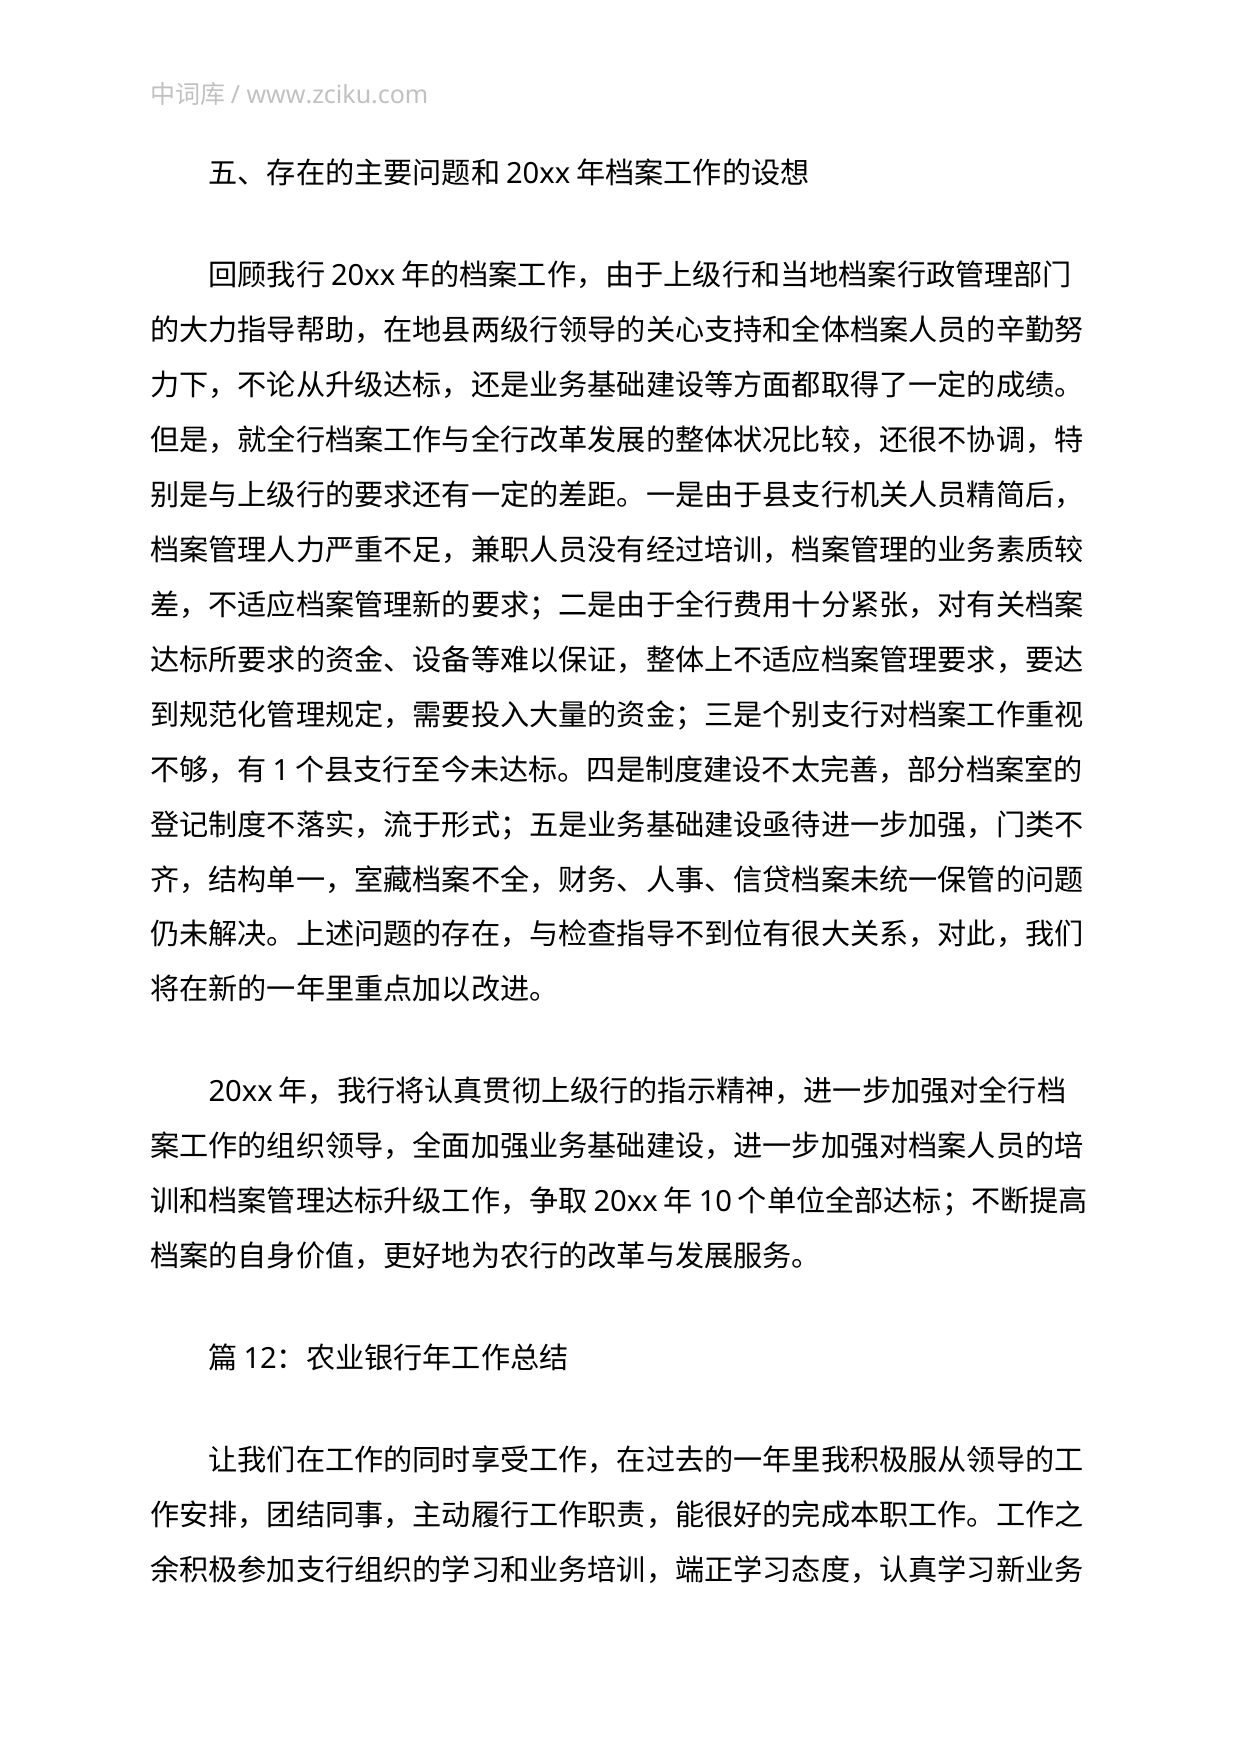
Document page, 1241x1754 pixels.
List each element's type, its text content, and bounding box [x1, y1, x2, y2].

text 五、存在的主要问题和20xx年档案工作的设想 [150, 150, 1090, 192]
text 20xx年，我行将认真贯彻上级行的指示精神，进一步加强对全行档案工作的组织领导，全面加强业务基础建设，进一步加强对档案人员的培训和档案管理达标升级工作，争取20xx年10个单位全部达标；不断提高档案的自身价值，更好地为农行的改革与发展服务。 [150, 1068, 1090, 1275]
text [150, 1436, 1090, 1588]
text 回顾我行20xx年的档案工作，由于上级行和当地档案行政管理部门的大力指导帮助，在地县两级行领导的关心支持和全体档案人员的辛勤努力下，不论从升级达标，还是业务基础建设等方面都取得了一定的成绩。但是，就全行档案工作与全行改革发展的整体状况比较，还很不协调，特别是与上级行的要求还有一定的差距。一是由于县支行机关人员精简后，档案管理人力严重不足，兼职人员没有经过培训，档案管理的业务素质较差，不适应档案管理新的要求；二是由于全行费用十分紧张，对有关档案达标所要求的资金、设备等难以保证，整体上不适应档案管理要求，要达到规范化管理规定，需要投入大量的资金；三是个别支行对档案工作重视不够，有1个县支行至今未达标。四是制度建设不太完善，部分档案室的登记制度不落实，流于形式；五是业务基础建设亟待进一步加强，门类不齐，结构单一，室藏档案不全，财务、人事、信贷档案未统一保管的问题仍未解决。上述问题的存在，与检查指导不到位有很大关系，对此，我们将在新的一年里重点加以改进。 [150, 252, 1090, 1008]
text 篇12：农业银行年工作总结 [150, 1334, 1090, 1377]
